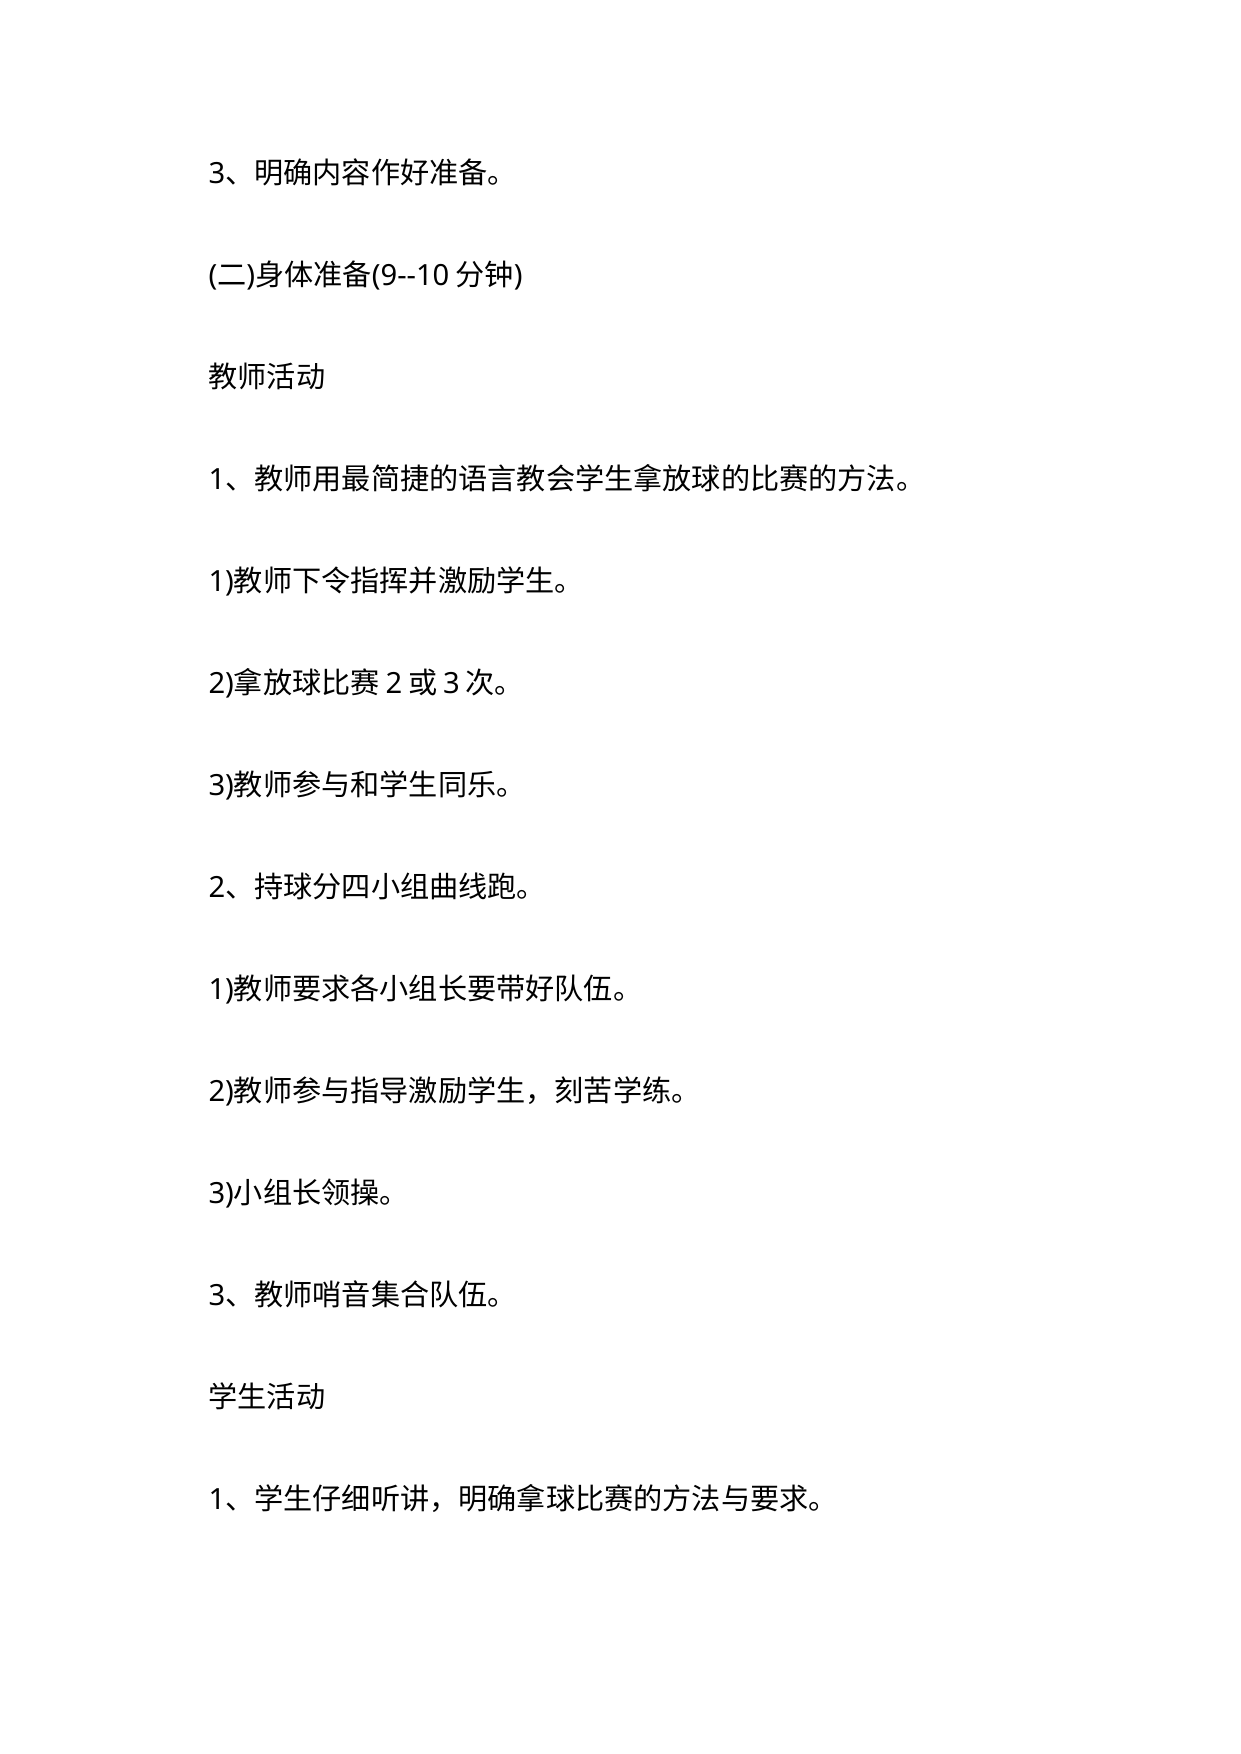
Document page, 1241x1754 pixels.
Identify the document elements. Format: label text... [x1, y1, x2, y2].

text 3)教师参与和学生同乐。 [150, 762, 1090, 804]
text 2)拿放球比赛2或3次。 [150, 660, 1090, 702]
text 3)小组长领操。 [150, 1169, 1090, 1212]
text 2、持球分四小组曲线跑。 [150, 864, 1090, 906]
text 3、教师哨音集合队伍。 [150, 1272, 1090, 1314]
text (二)身体准备(9--10分钟) [150, 252, 1090, 294]
text 1、教师用最简捷的语言教会学生拿放球的比赛的方法。 [150, 456, 1090, 498]
text 2)教师参与指导激励学生，刻苦学练。 [150, 1068, 1090, 1110]
text 教师活动 [150, 354, 1090, 396]
text 1)教师下令指挥并激励学生。 [150, 558, 1090, 600]
text 学生活动 [150, 1373, 1090, 1416]
text 1)教师要求各小组长要带好队伍。 [150, 966, 1090, 1008]
text 3、明确内容作好准备。 [150, 150, 1090, 192]
text 1、学生仔细听讲，明确拿球比赛的方法与要求。 [150, 1475, 1090, 1518]
